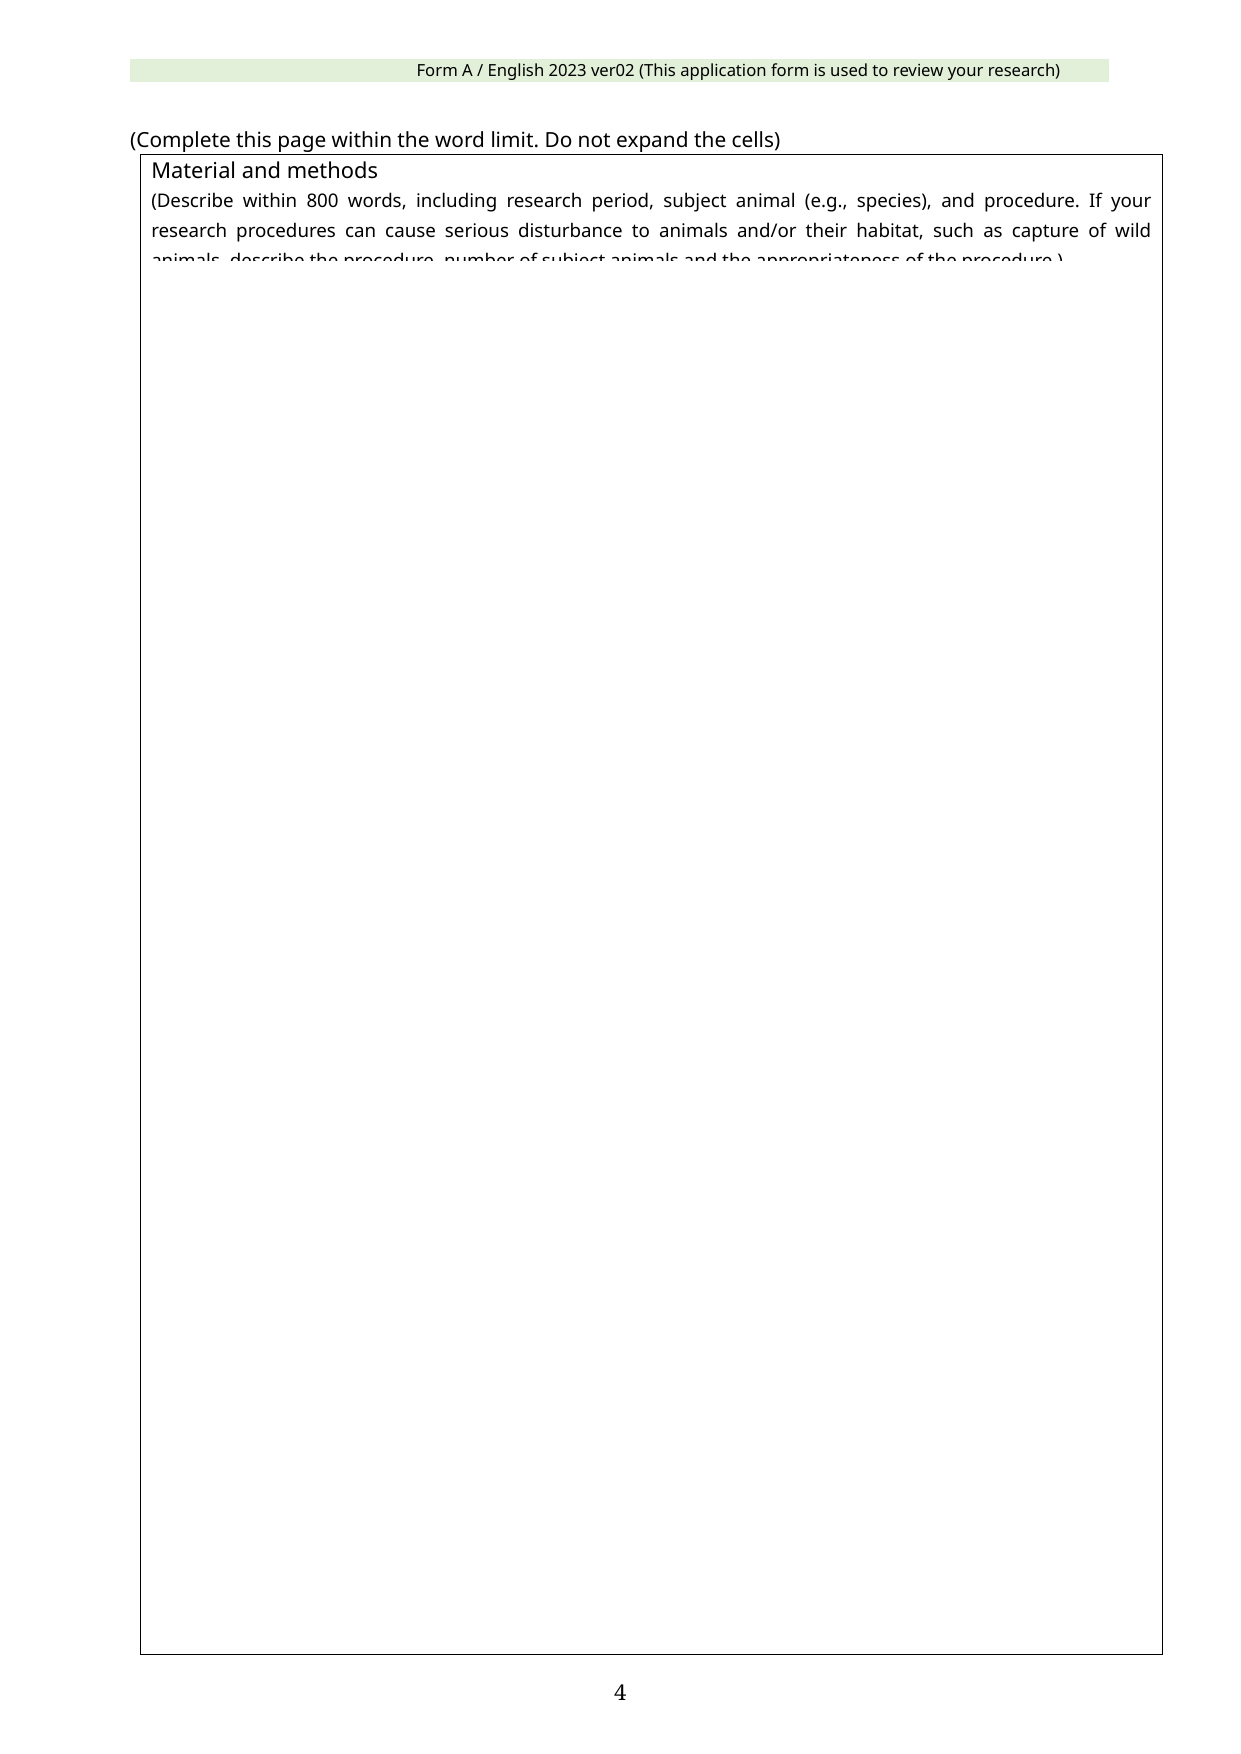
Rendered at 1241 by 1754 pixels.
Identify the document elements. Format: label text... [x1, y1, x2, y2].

table_cell [141, 261, 1162, 1654]
table_header Material and methods (Describe within 800 words, including research period, subject animal (e.g., species), and procedure. If your research procedures can cause serious disturbance to animals and/or their habitat, such as capture of wild animals, describe the procedure, number of subject animals and the appropriateness of the procedure.) [141, 155, 1162, 261]
text (Complete this page within the word limit. Do not expand the cells) [130, 124, 1110, 154]
